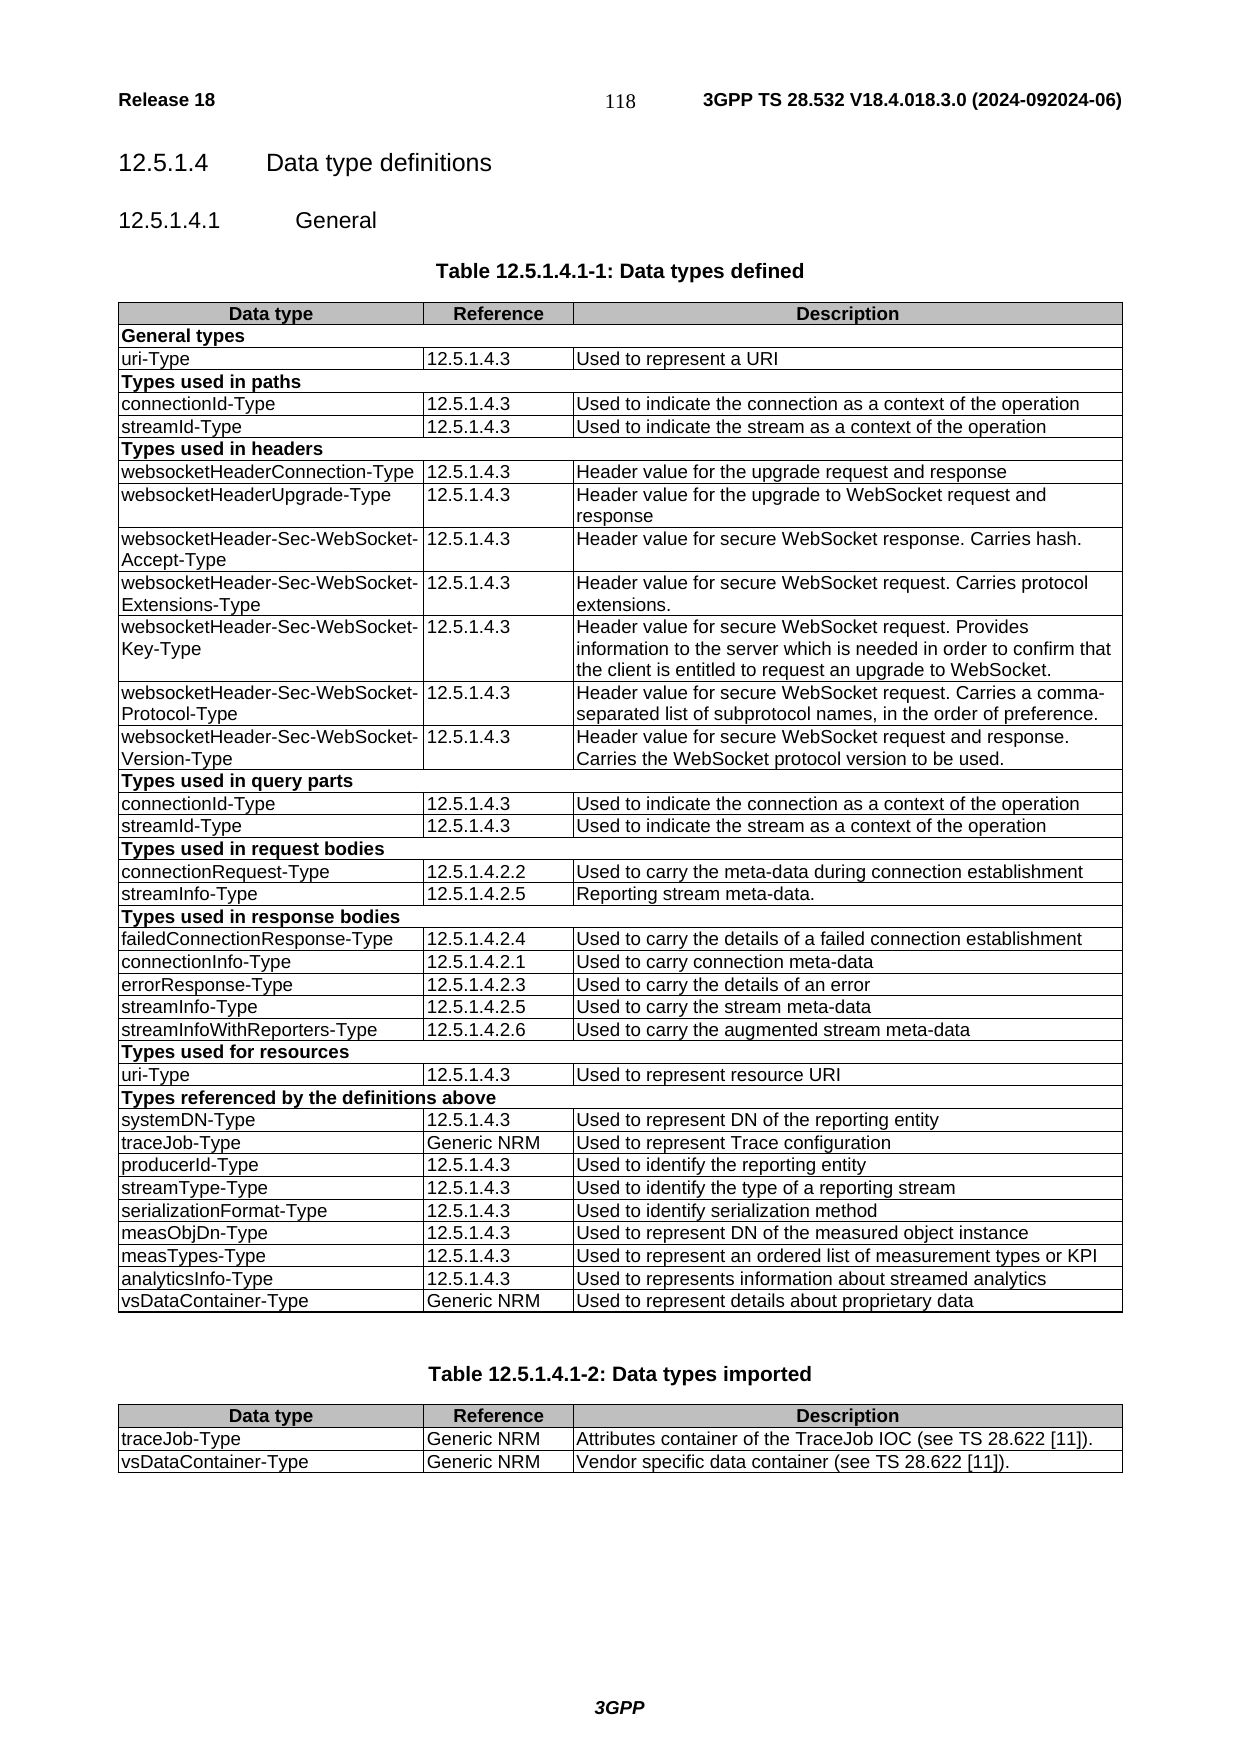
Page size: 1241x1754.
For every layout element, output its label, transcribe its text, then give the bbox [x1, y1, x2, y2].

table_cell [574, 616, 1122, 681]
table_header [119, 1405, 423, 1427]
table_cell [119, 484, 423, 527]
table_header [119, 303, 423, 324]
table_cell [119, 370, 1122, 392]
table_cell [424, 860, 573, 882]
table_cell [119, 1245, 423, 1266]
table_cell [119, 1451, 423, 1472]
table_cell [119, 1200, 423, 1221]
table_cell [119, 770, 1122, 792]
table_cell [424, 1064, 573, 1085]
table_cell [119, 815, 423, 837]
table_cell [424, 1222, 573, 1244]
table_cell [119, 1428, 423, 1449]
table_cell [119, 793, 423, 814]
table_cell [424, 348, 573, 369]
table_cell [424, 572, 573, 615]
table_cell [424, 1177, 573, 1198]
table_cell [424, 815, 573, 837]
text Table 12.5.1.4.1-2: Data types imported [118, 1362, 1122, 1386]
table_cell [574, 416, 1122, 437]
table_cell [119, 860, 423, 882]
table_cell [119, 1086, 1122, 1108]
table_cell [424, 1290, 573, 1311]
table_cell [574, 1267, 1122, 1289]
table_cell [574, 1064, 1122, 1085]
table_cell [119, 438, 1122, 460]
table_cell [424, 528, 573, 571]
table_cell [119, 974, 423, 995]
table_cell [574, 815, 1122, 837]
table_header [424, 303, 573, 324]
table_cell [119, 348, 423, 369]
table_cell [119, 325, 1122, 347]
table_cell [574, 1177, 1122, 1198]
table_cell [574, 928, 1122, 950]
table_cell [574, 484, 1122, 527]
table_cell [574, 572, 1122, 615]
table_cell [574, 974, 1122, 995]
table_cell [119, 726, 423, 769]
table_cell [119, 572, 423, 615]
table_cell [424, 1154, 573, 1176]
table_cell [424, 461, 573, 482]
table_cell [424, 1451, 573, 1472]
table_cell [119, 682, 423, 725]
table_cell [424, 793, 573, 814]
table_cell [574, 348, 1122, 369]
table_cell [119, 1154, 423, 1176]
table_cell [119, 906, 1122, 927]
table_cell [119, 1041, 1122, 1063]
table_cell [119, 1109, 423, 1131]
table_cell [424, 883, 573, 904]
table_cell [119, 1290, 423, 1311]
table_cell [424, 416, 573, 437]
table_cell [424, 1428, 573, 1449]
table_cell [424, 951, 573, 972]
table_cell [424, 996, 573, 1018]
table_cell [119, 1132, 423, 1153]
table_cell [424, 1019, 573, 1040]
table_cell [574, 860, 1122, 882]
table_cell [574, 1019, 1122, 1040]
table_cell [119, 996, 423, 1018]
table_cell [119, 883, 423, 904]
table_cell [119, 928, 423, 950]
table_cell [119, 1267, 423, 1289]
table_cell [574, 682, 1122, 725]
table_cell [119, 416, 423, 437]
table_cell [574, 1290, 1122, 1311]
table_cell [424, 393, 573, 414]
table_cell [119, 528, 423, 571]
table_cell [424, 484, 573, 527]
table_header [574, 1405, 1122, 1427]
subtitle 12.5.1.4.1 General [118, 207, 1122, 234]
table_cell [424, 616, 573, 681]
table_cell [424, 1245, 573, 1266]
text Table 12.5.1.4.1-1: Data types defined [118, 259, 1122, 283]
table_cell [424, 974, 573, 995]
subtitle 12.5.1.4 Data type definitions [118, 147, 1122, 176]
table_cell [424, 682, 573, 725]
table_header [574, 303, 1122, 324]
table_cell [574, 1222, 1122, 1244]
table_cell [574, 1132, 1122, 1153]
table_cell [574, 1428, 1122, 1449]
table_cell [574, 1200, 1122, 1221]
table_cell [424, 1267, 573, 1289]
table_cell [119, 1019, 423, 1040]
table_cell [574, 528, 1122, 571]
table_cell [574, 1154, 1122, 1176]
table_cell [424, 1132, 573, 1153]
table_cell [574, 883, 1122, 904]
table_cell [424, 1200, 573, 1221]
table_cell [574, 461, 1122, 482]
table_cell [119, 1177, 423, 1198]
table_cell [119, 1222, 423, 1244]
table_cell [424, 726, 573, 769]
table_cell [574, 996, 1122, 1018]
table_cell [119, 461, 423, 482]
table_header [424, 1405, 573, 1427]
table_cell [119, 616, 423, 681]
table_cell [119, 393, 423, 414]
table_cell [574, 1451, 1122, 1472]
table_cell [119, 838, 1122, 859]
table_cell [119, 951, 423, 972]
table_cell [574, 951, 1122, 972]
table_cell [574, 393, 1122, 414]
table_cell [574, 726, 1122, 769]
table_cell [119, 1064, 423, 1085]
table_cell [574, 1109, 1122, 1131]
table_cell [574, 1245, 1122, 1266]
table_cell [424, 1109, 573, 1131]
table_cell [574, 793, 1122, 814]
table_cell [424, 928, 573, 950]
